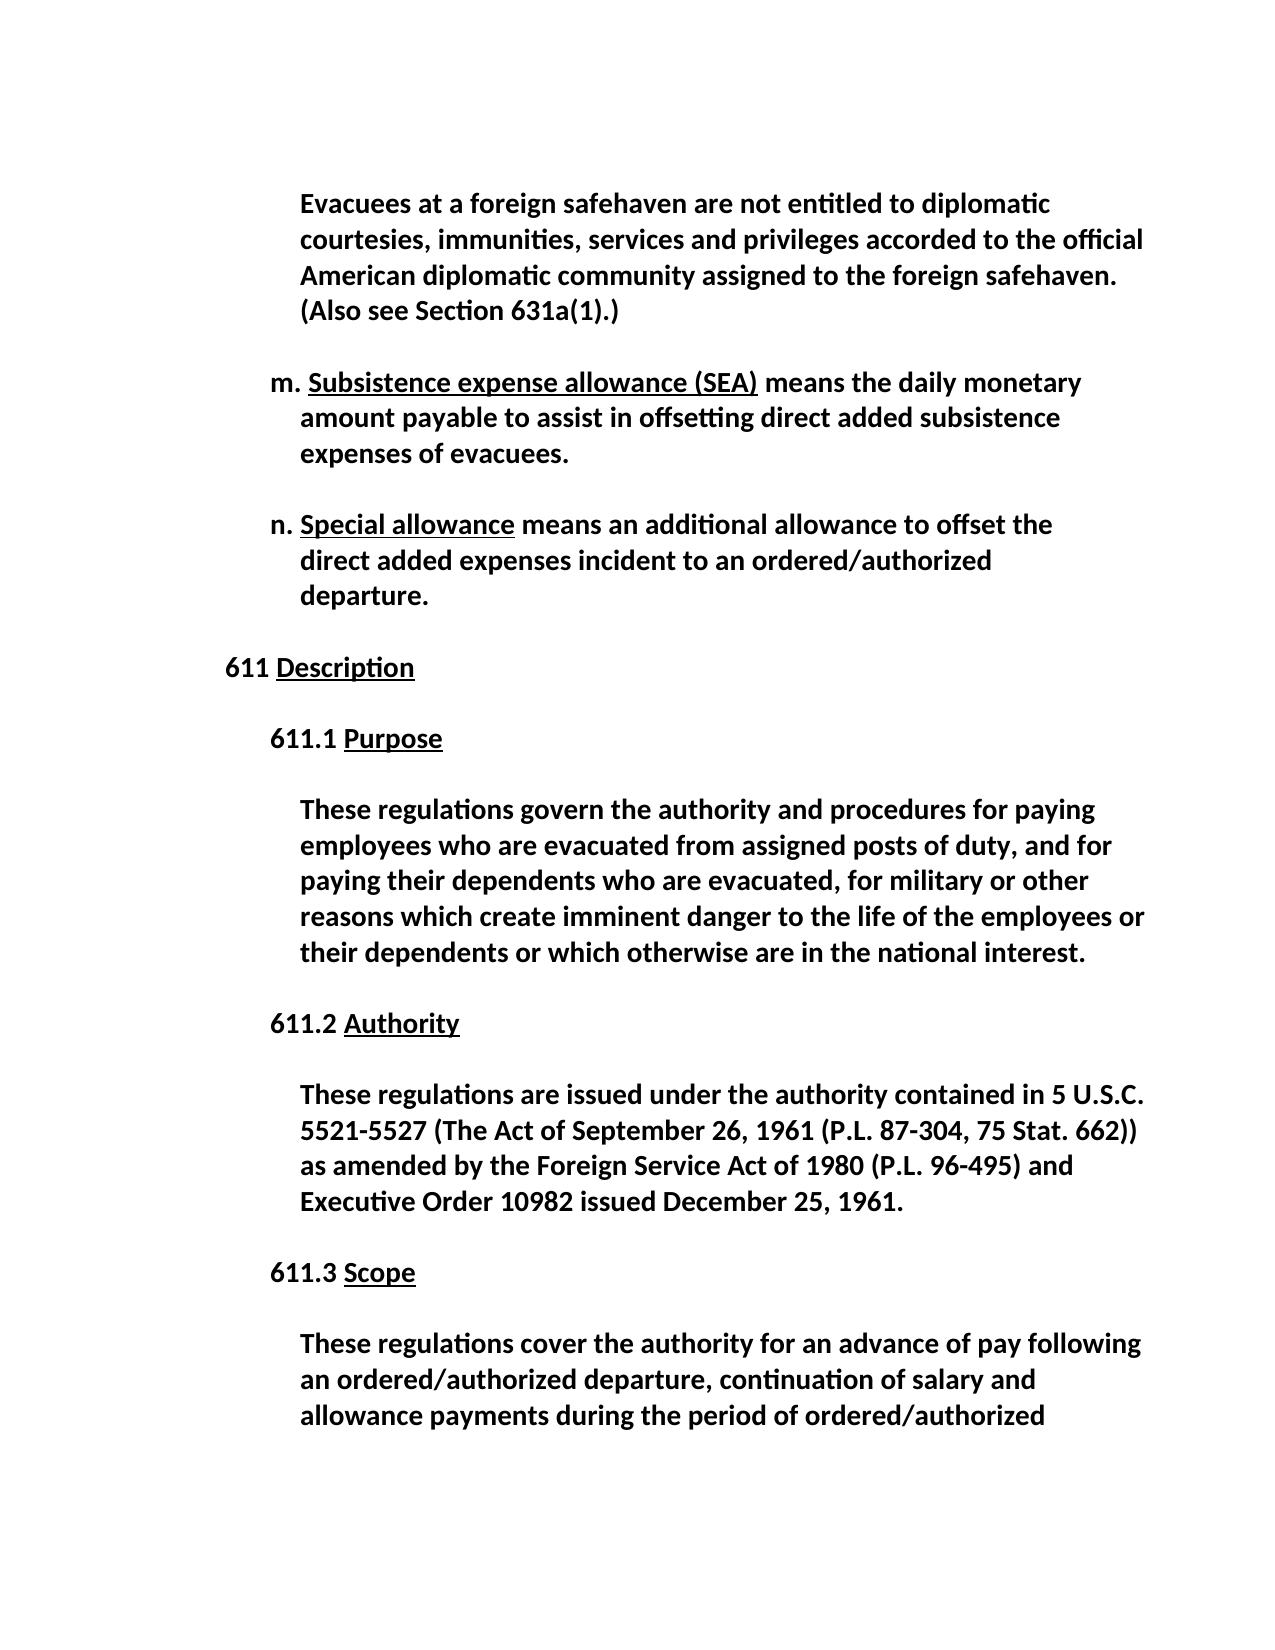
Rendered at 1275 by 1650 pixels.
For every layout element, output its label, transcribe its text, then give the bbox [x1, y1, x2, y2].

text These regulations are issued under the authority contained in 5 U.S.C. 5521-5527 (The Act of September 26, 1961 (P.L. 87-304, 75 Stat. 662)) as amended by the Foreign Service Act of 1980 (P.L. 96-495) and Executive Order 10982 issued December 25, 1961. [300, 1076, 1155, 1219]
text These regulations govern the authority and procedures for paying employees who are evacuated from assigned posts of duty, and for paying their dependents who are evacuated, for military or other reasons which create imminent danger to the life of the employees or their dependents or which otherwise are in the national interest. [300, 791, 1155, 969]
text Evacuees at a foreign safehaven are not entitled to diplomatic courtesies, immunities, services and privileges accorded to the official American diplomatic community assigned to the foreign safehaven. (Also see Section 631a(1).) [300, 186, 1155, 328]
text n. Special allowance means an additional allowance to offset the direct added expenses incident to an ordered/authorized departure. [270, 506, 1125, 613]
text 611.2 Authority [270, 1005, 1154, 1041]
text 611.1 Purpose [270, 720, 1154, 756]
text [300, 1326, 1155, 1432]
text 611.3 Scope [270, 1254, 1154, 1290]
text 611 Description [225, 649, 1154, 684]
text m. Subsistence expense allowance (SEA) means the daily monetary amount payable to assist in offsetting direct added subsistence expenses of evacuees. [270, 364, 1125, 471]
